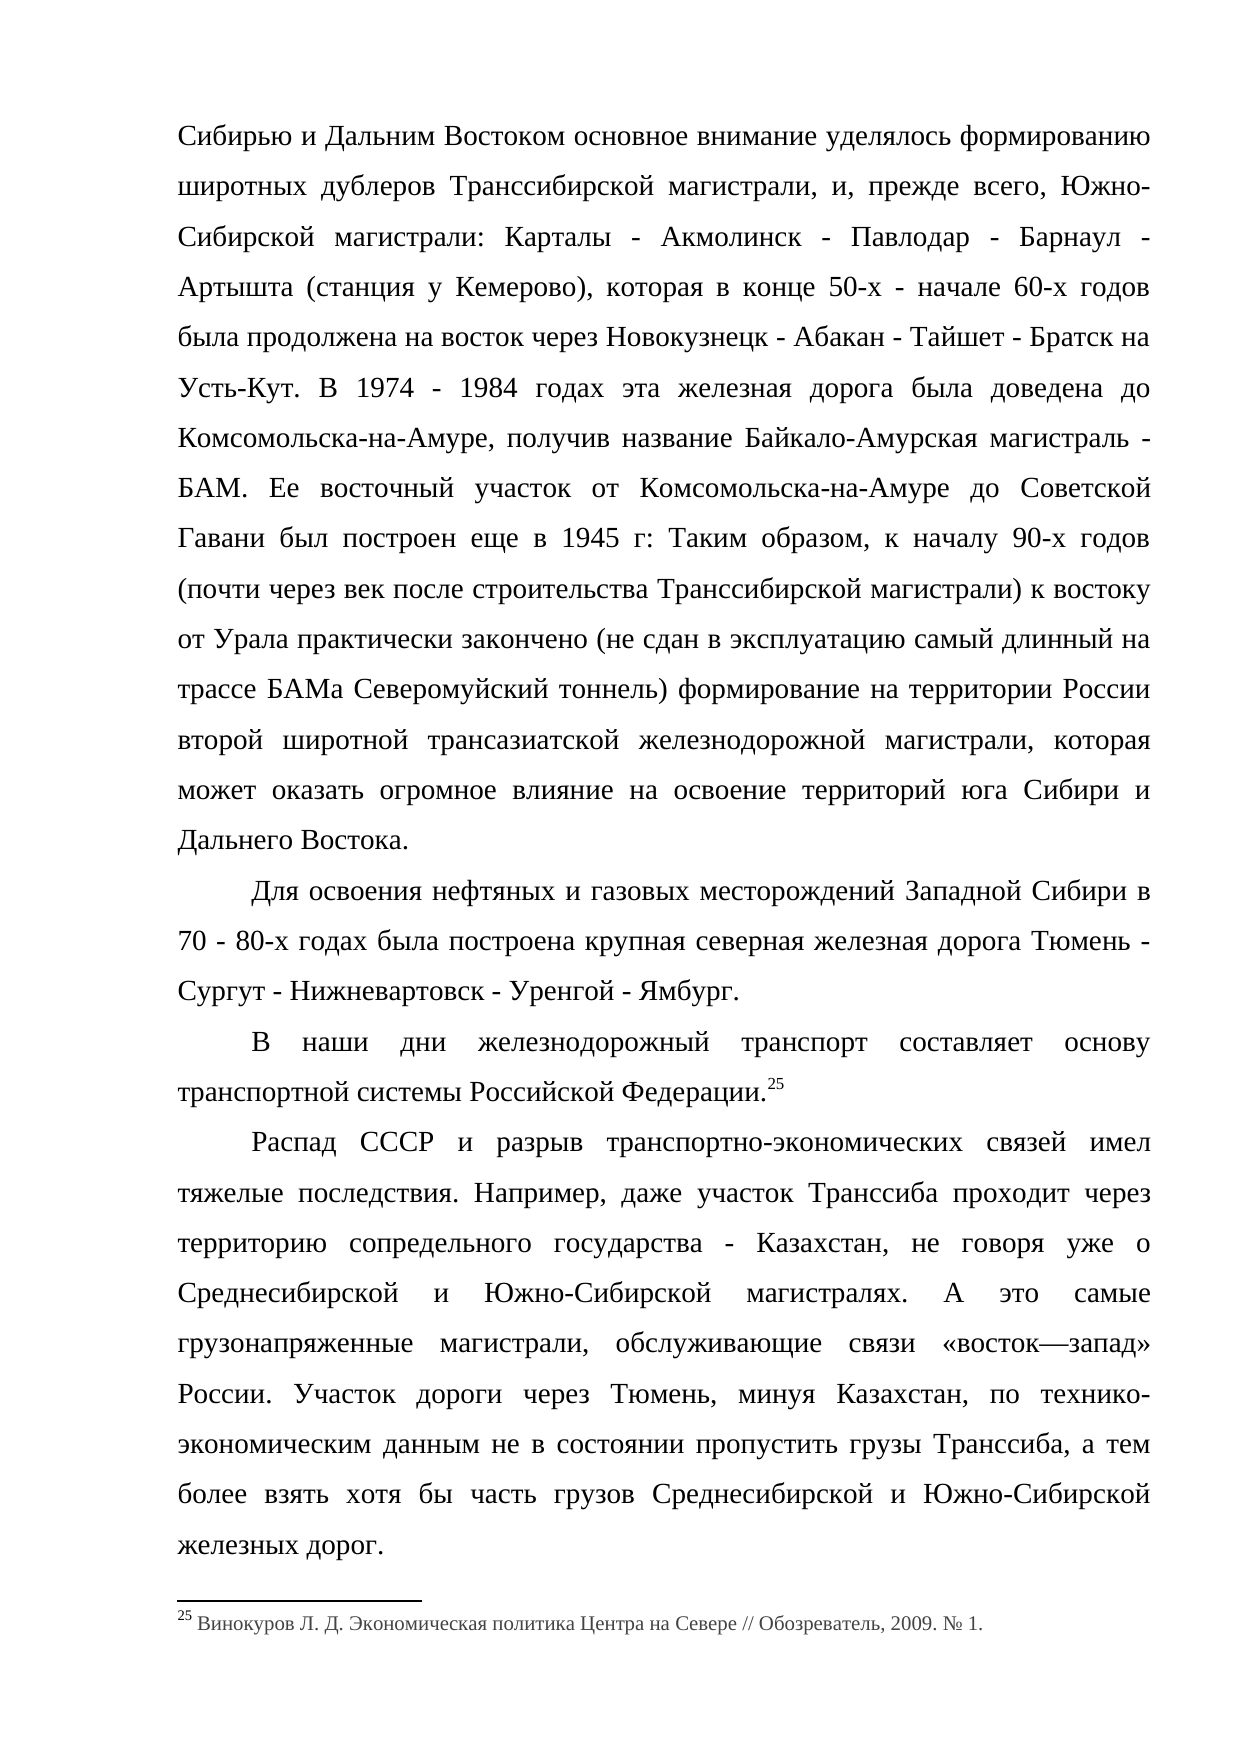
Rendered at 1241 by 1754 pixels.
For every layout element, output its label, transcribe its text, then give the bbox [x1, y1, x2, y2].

text В наши дни железнодорожный транспорт составляет основу транспортной системы Российской Федерации. [177, 1024, 1152, 1108]
text Распад СССР и разрыв транспортно-экономических связей имел тяжелые последствия. Например, даже участок Транссиба проходит через территорию сопредельного государства - Казахстан, не говоря уже о Среднесибирской и Южно-Сибирской магистралях. А это самые грузонапряженные магистрали, обслуживающие связи «восток—запад» России. Участок дороги через Тюмень, минуя Казахстан, по технико-экономическим данным не в состоянии пропустить грузы Транссиба, а тем более взять хотя бы часть грузов Среднесибирской и Южно-Сибирской железных дорог. [177, 1124, 1152, 1560]
text Для освоения нефтяных и газовых месторождений Западной Сибири в 70 - 80-х годах была построена крупная северная железная дорога Тюмень - Сургут - Нижневартовск - Уренгой - Ямбург. [177, 873, 1152, 1007]
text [177, 118, 1152, 856]
